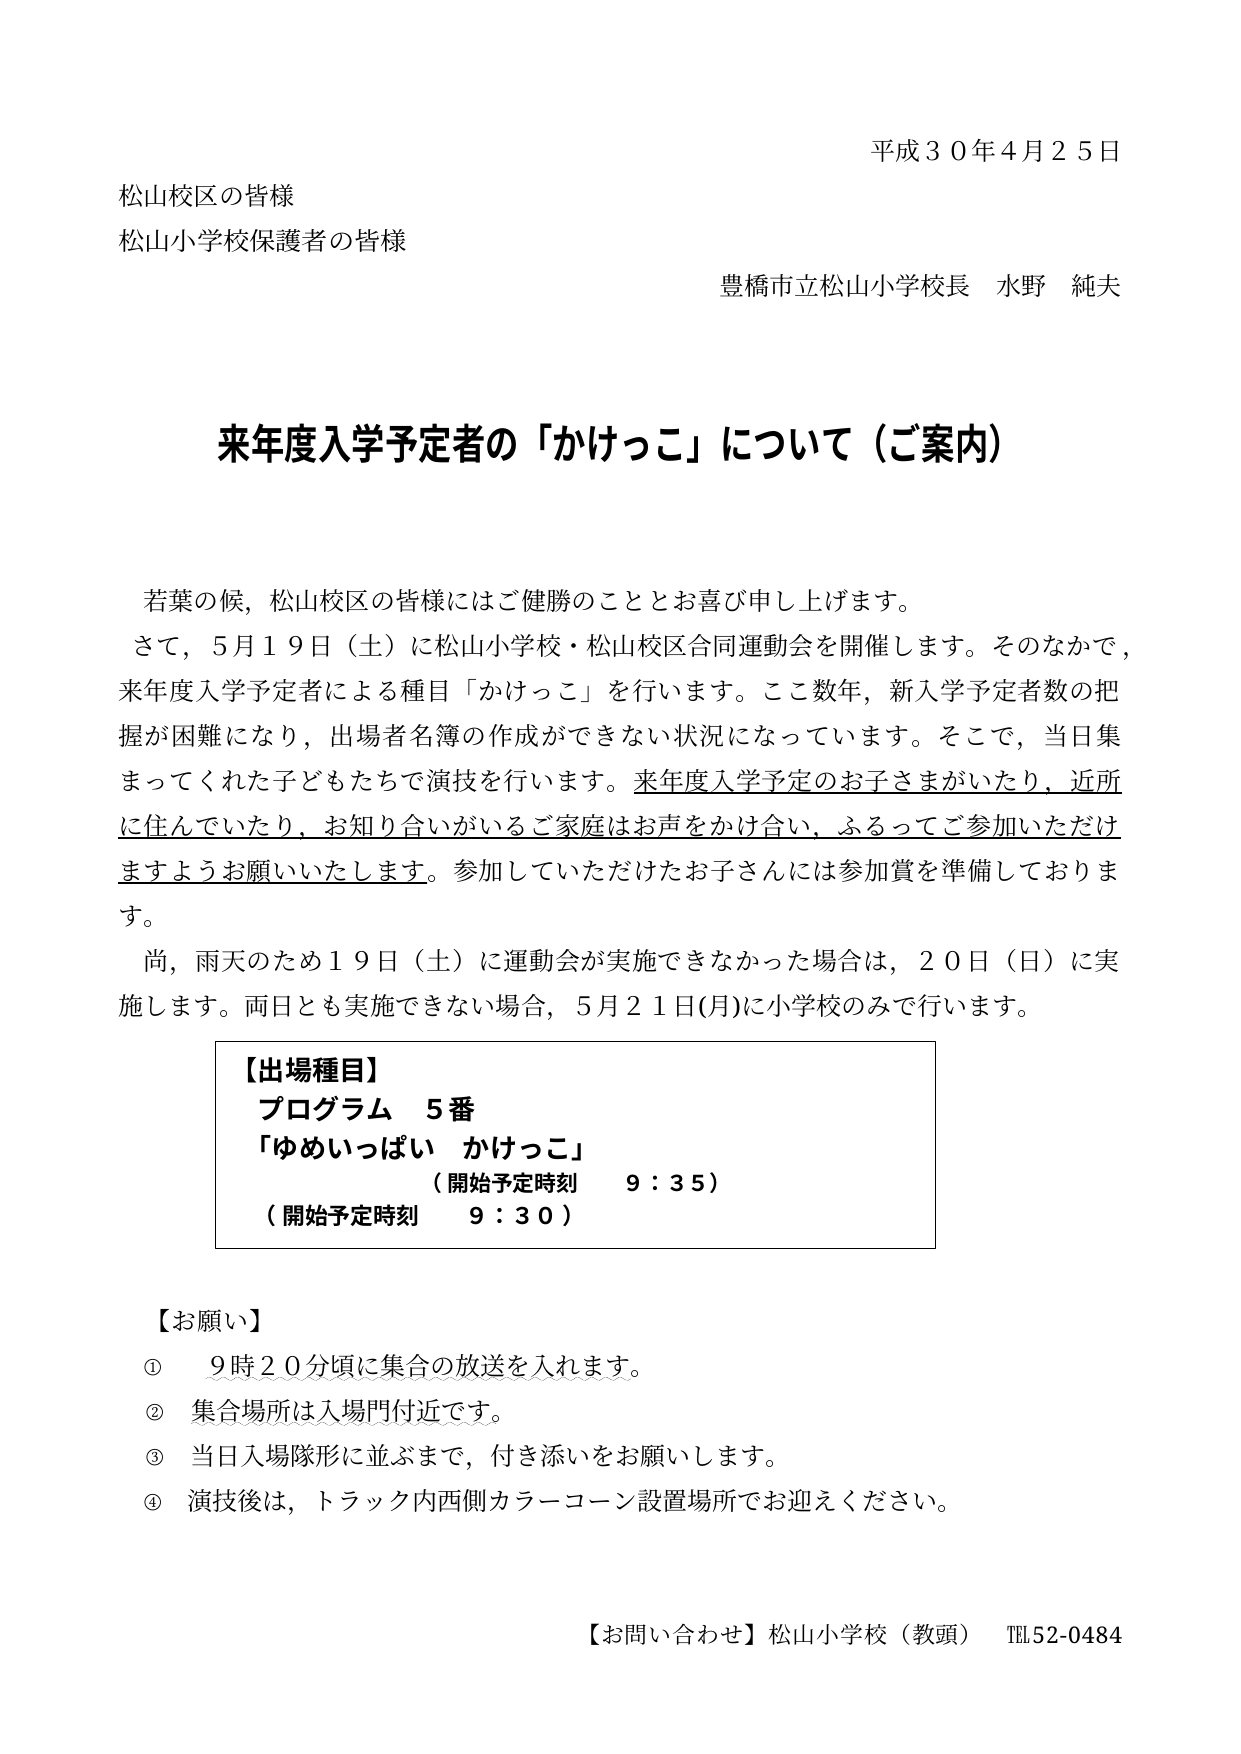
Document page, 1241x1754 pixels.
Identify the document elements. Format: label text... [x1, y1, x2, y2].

text 【お問い合わせ】松山小学校（教頭） ℡52-0484 [118, 1612, 1122, 1657]
text 来年度入学予定者の「かけっこ」について（ご案内） [118, 397, 1122, 487]
text 平成３０年４月２５日 [118, 127, 1122, 172]
text さて，５月１９日（土）に松山小学校・松山校区合同運動会を開催します。そのなかで，来年度入学予定者による種目「かけっこ」を行います。ここ数年，新入学予定者数の把握が困難になり，出場者名簿の作成ができない状況になっています。そこで，当日集まってくれた子どもたちで演技を行います。来年度入学予定のお子さまがいたり，近所に住んでいたり，お知り合いがいるご家庭はお声をかけ合い，ふるってご参加いただけますようお願いいたします。参加していただけたお子さんには参加賞を準備しております。 [118, 622, 1122, 937]
text 松山小学校保護者の皆様 [118, 217, 1122, 262]
text 若葉の候，松山校区の皆様にはご健勝のこととお喜び申し上げます。 [118, 577, 1122, 622]
text ③ 当日入場隊形に並ぶまで，付き添いをお願いします。 [118, 1432, 1122, 1477]
text 尚，雨天のため１９日（土）に運動会が実施できなかった場合は，２０日（日）に実施します。両日とも実施できない場合，５月２１日(月)に小学校のみで行います。 [118, 937, 1122, 1027]
list ９時２０分頃に集合の放送を入れます。 [143, 1342, 1122, 1387]
text ④ 演技後は，トラック内西側カラーコーン設置場所でお迎えください。 [118, 1477, 1122, 1522]
text 松山校区の皆様 [118, 172, 1122, 217]
text 豊橋市立松山小学校長 水野 純夫 [118, 262, 1122, 307]
text ② 集合場所は入場門付近です。 [118, 1387, 1122, 1432]
text 【お願い】 [118, 1297, 1122, 1342]
